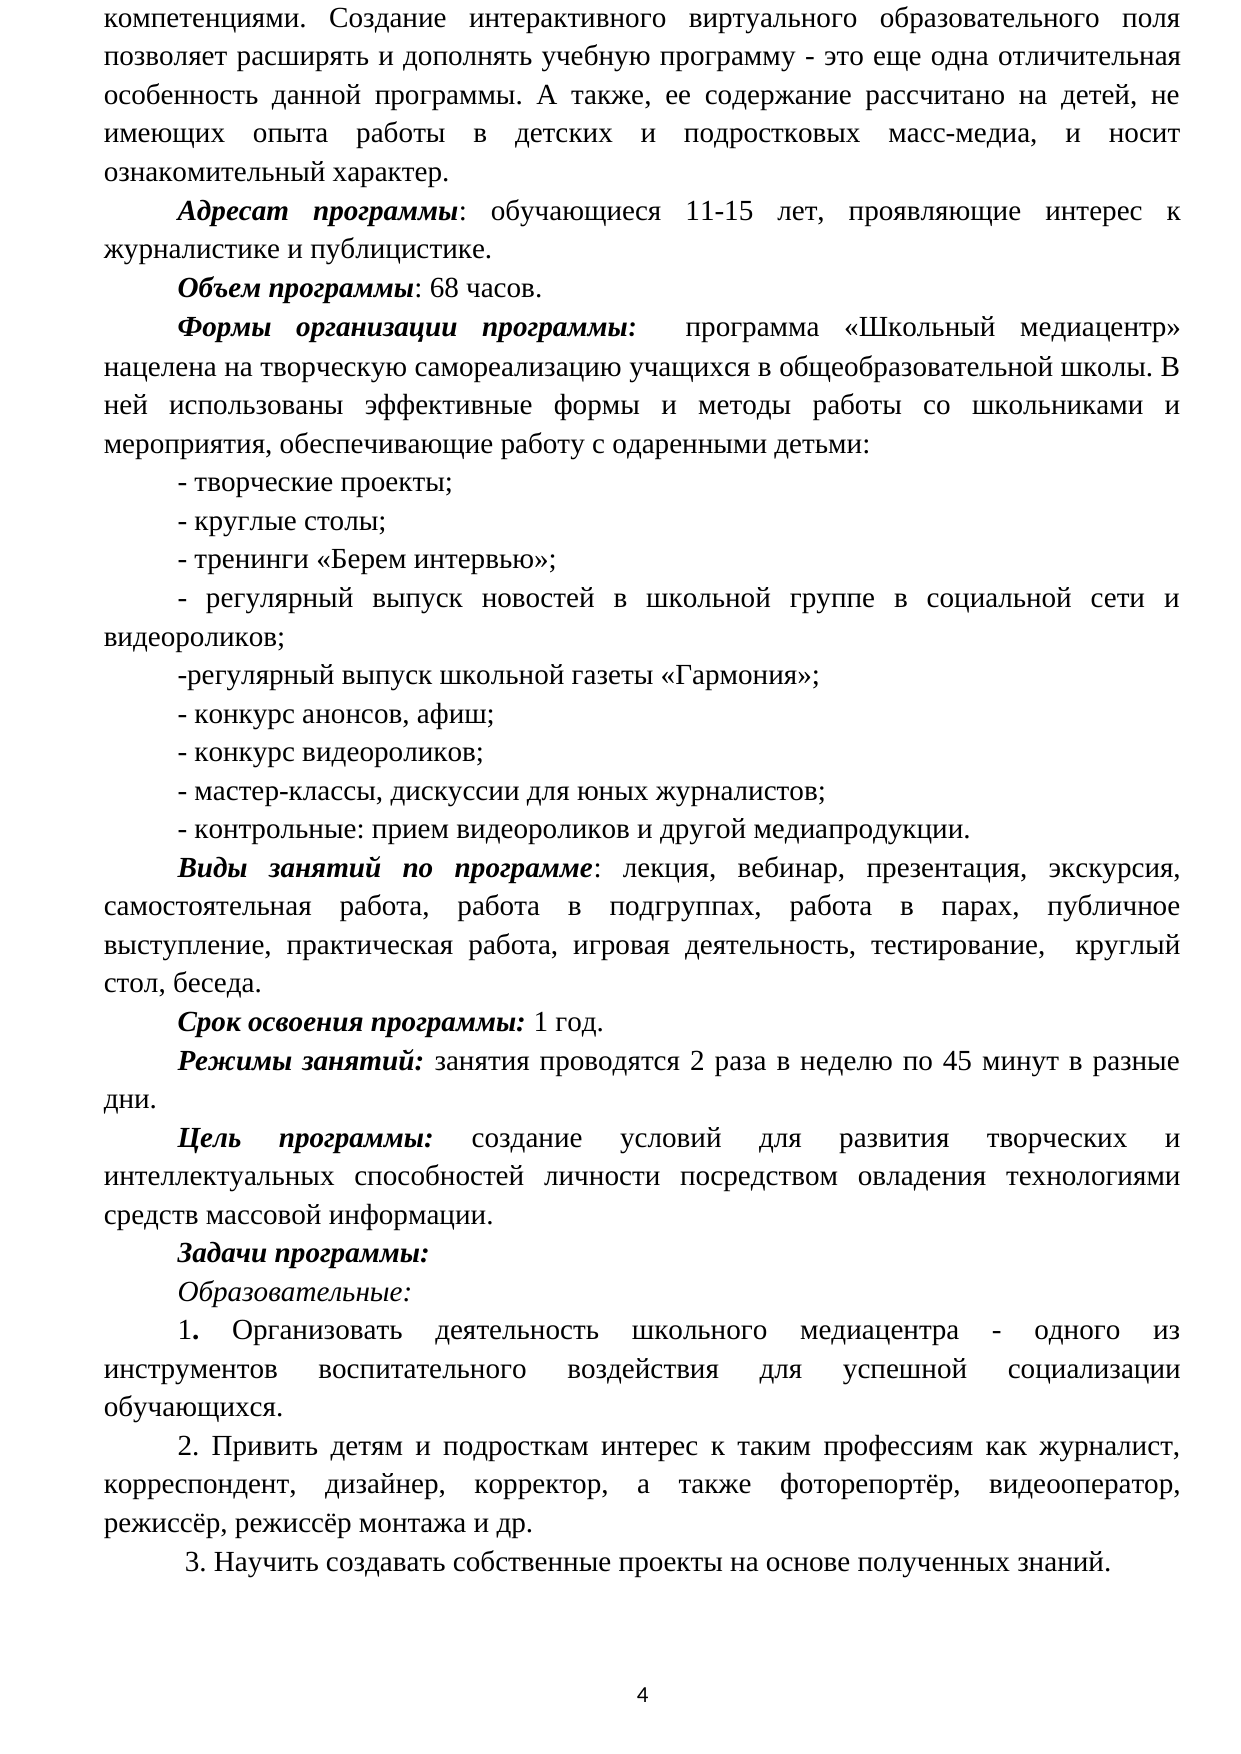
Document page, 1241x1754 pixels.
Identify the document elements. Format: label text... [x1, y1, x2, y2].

text Образовательные: [103, 1274, 1181, 1307]
text Объем программы: 68 часов. [103, 270, 1181, 303]
text - тренинги «Берем интервью»; [103, 542, 1181, 575]
text Виды занятий по программе: лекция, вебинар, презентация, экскурсия, самостоятельная работа, работа в подгруппах, работа в парах, публичное выступление, практическая работа, игровая деятельность, тестирование, круглый стол, беседа. [103, 850, 1181, 999]
text Срок освоения программы: 1 год. [103, 1004, 1181, 1038]
text Адресат программы: обучающиеся 11-15 лет, проявляющие интерес к журналистике и публицистике. [103, 193, 1181, 265]
text - контрольные: прием видеороликов и другой медиапродукции. [103, 811, 1181, 845]
text 3. Научить создавать собственные проекты на основе полученных знаний. [103, 1544, 1181, 1577]
text - круглые столы; [103, 503, 1181, 537]
text Режимы занятий: занятия проводятся 2 раза в неделю по 45 минут в разные дни. [103, 1043, 1181, 1115]
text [103, 0, 1181, 188]
text -регулярный выпуск школьной газеты «Гармония»; [103, 657, 1181, 691]
text Формы организации программы: программа «Школьный медиацентр» нацелена на творческую самореализацию учащихся в общеобразовательной школы. В ней использованы эффективные формы и методы работы со школьниками и мероприятия, обеспечивающие работу с одаренными детьми: [103, 308, 1181, 459]
text 1. Организовать деятельность школьного медиацентра - одного из инструментов воспитательного воздействия для успешной социализации обучающихся. [103, 1312, 1181, 1423]
text Задачи программы: [103, 1235, 1181, 1269]
text 2. Привить детям и подросткам интерес к таким профессиям как журналист, корреспондент, дизайнер, корректор, а также фоторепортёр, видеооператор, режиссёр, режиссёр монтажа и др. [103, 1428, 1181, 1539]
text Цель программы: создание условий для развития творческих и интеллектуальных способностей личности посредством овладения технологиями средств массовой информации. [103, 1120, 1181, 1230]
text - конкурс анонсов, афиш; [103, 696, 1181, 729]
text - творческие проекты; [103, 464, 1181, 498]
text - конкурс видеороликов; [103, 734, 1181, 768]
text - мастер-классы, дискуссии для юных журналистов; [103, 773, 1181, 806]
text - регулярный выпуск новостей в школьной группе в социальной сети и видеороликов; [103, 580, 1181, 652]
